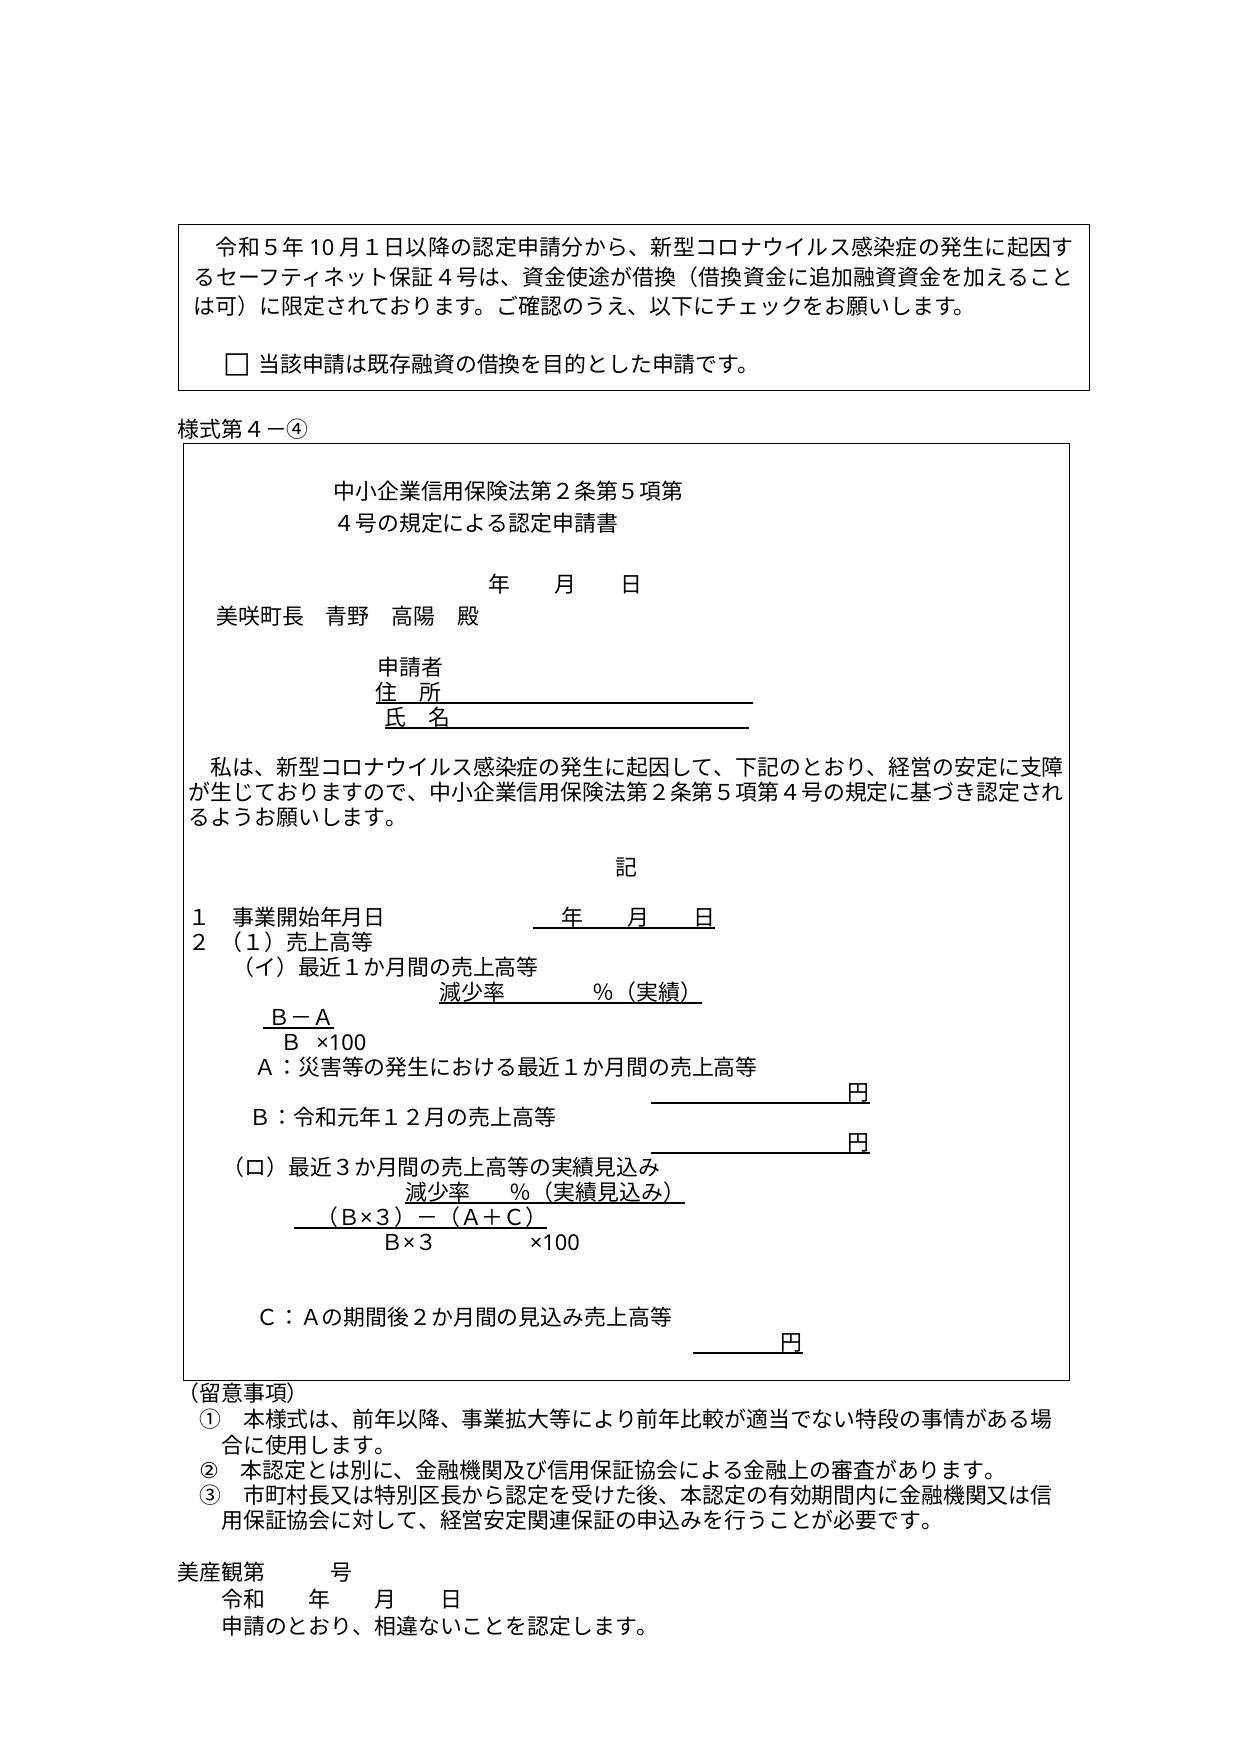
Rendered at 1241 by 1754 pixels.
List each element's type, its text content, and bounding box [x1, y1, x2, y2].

text ② 本認定とは別に、金融機関及び信用保証協会による金融上の審査があります。 [177, 1458, 1063, 1484]
text ③ 市町村長又は特別区長から認定を受けた後、本認定の有効期間内に金融機関又は信用保証協会に対して、経営安定関連保証の申込みを行うことが必要です。 [177, 1484, 1063, 1534]
text ① 本様式は、前年以降、事業拡大等により前年比較が適当でない特段の事情がある場合に使用します。 [177, 1407, 1063, 1458]
text 申請のとおり、相違ないことを認定します。 [177, 1613, 1063, 1640]
text （留意事項） [177, 1381, 1063, 1407]
text 様式第４－④ [177, 416, 1063, 443]
table_header 中小企業信用保険法第２条第５項第 ４号の規定による認定申請書 年 月 日 美咲町長 青野 高陽 殿 申請者 住 所 氏 名 私は、新型コロナウイルス感染症の発生に起因して、下記のとおり、経営の安定に支障が生じておりますので、中小企業信用保険法第２条第５項第４号の規定に基づき認定されるようお願いします。 記 １ 事業開始年月日 年 月 日 ２ （１）売上高等 （イ）最近１か月間の売上高等 減少率 ％（実績） Ｂ－Ａ Ｂ ×100 Ａ：災害等の発生における最近１か月間の売上高等 円 Ｂ：令和元年１２月の売上高等 円 （ロ）最近３か月間の売上高等の実績見込み 減少率 ％（実績見込み） （Ｂ×３）－（Ａ＋Ｃ） Ｂ×３ ×100 Ｃ：Ａの期間後２か月間の見込み売上高等 円 [184, 444, 1069, 1380]
text 美産観第 号 [177, 1559, 1063, 1586]
text 令和 年 月 日 [177, 1586, 1063, 1613]
